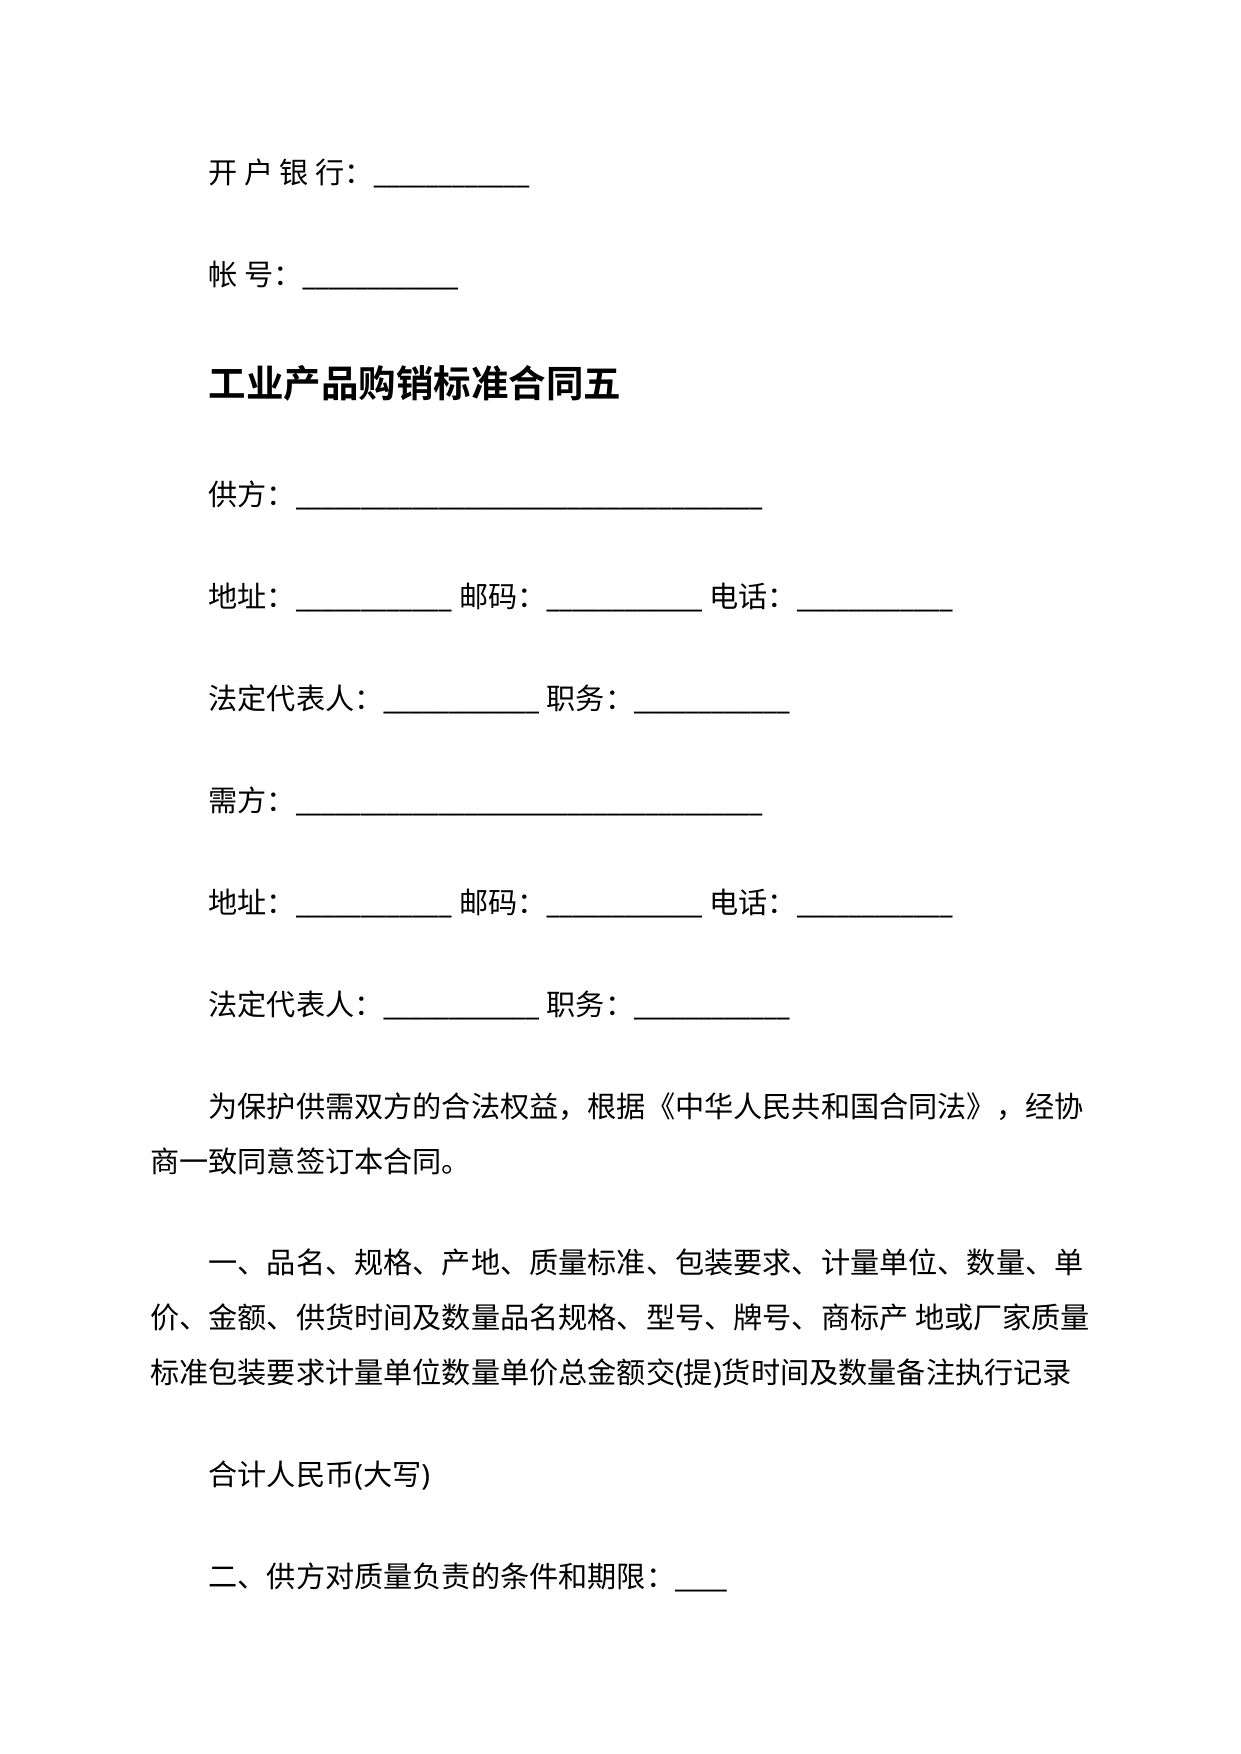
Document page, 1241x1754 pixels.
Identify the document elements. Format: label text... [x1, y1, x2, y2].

text 合计人民币(大写) [150, 1452, 1090, 1494]
text 工业产品购销标准合同五 [150, 354, 1090, 408]
text 为保护供需双方的合法权益，根据《中华人民共和国合同法》，经协商一致同意签订本合同。 [150, 1083, 1090, 1180]
text 供方：____________________________________ [150, 471, 1090, 514]
text 一、品名、规格、产地、质量标准、包装要求、计量单位、数量、单价、金额、供货时间及数量品名规格、型号、牌号、商标产 地或厂家质量标准包装要求计量单位数量单价总金额交(提)货时间及数量备注执行记录 [150, 1240, 1090, 1392]
text 法定代表人：____________ 职务：____________ [150, 981, 1090, 1024]
text 需方：____________________________________ [150, 777, 1090, 820]
text 法定代表人：____________ 职务：____________ [150, 675, 1090, 718]
text 开 户 银 行：____________ [150, 150, 1090, 192]
text 二、供方对质量负责的条件和期限：____ [150, 1554, 1090, 1596]
text 帐 号：____________ [150, 252, 1090, 294]
text 地址：____________ 邮码：____________ 电话：____________ [150, 879, 1090, 922]
text 地址：____________ 邮码：____________ 电话：____________ [150, 573, 1090, 616]
